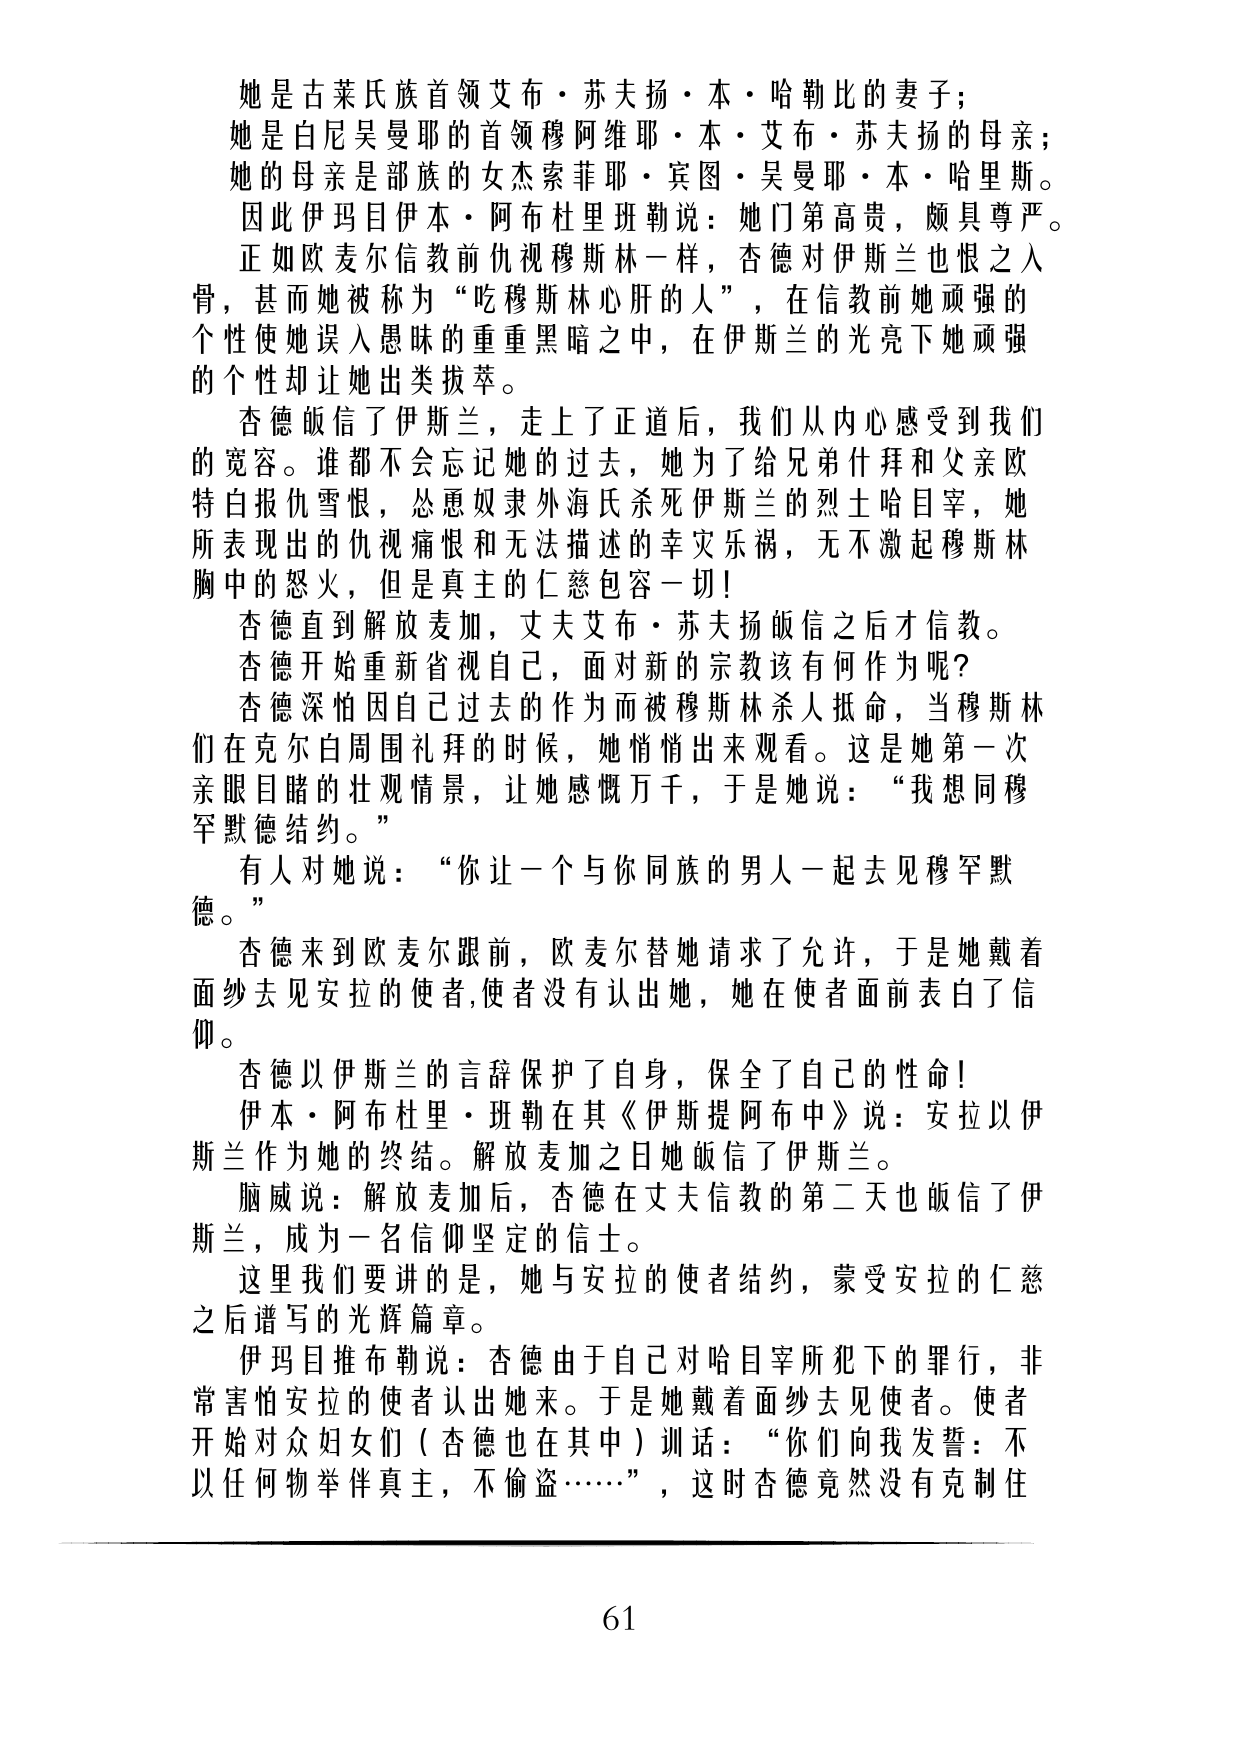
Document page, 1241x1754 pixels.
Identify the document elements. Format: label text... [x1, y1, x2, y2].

text 杏德来到欧麦尔跟前，欧麦尔替她请求了允许，于是她戴着面纱去见安拉的使者,使者没有认出她，她在使者面前表白了信仰。 [187, 932, 1053, 1049]
text 伊玛目推布勒说：杏德由于自己对哈目宰所犯下的罪行，非常害怕安拉的使者认出她来。于是她戴着面纱去见使者。使者开始对众妇女们（杏德也在其中）训话：“你们向我发誓：不以任何物举伴真主，不偷盗……”，这时杏德竟然没有克制住自己而说她丈夫艾布苏夫扬太吝啬，她就时常从他的钱财里偷出一点应付日常所需。 [187, 1341, 1053, 1499]
text 杏德直到解放麦加，丈夫艾布·苏夫扬皈信之后才信教。 [187, 606, 1053, 641]
text 她是古莱氏族首领艾布·苏夫扬·本·哈勒比的妻子； [187, 75, 1053, 110]
text 伊本·阿布杜里·班勒在其《伊斯提阿布中》说：安拉以伊斯兰作为她的终结。解放麦加之日她皈信了伊斯兰。 [187, 1096, 1053, 1172]
text 正如欧麦尔信教前仇视穆斯林一样，杏德对伊斯兰也恨之入骨，甚而她被称为“吃穆斯林心肝的人”，在信教前她顽强的个性使她误入愚昧的重重黑暗之中，在伊斯兰的光亮下她顽强的个性却让她出类拔萃。 [187, 238, 1053, 396]
text 她是白尼吴曼耶的首领穆阿维耶·本·艾布·苏夫扬的母亲；她的母亲是部族的女杰索菲耶·宾图·吴曼耶·本·哈里斯。 [225, 116, 1053, 192]
text 杏德开始重新省视自己，面对新的宗教该有何作为呢？ [187, 647, 1053, 682]
text 这里我们要讲的是，她与安拉的使者结约，蒙受安拉的仁慈之后谱写的光辉篇章。 [187, 1259, 1053, 1335]
text 杏德深怕因自己过去的作为而被穆斯林杀人抵命，当穆斯林们在克尔白周围礼拜的时候，她悄悄出来观看。这是她第一次亲眼目睹的壮观情景，让她感慨万千，于是她说：“我想同穆罕默德结约。” [187, 687, 1053, 845]
text 脑威说：解放麦加后，杏德在丈夫信教的第二天也皈信了伊斯兰，成为一名信仰坚定的信士。 [187, 1177, 1053, 1254]
text 有人对她说：“你让一个与你同族的男人一起去见穆罕默德。” [187, 851, 1053, 927]
text 因此伊玛目伊本·阿布杜里班勒说：她门第高贵，颇具尊严。 [187, 197, 1053, 233]
picture [58, 1539, 1034, 1547]
text 杏德以伊斯兰的言辞保护了自身，保全了自己的性命！ [187, 1055, 1053, 1090]
text 杏德皈信了伊斯兰，走上了正道后，我们从内心感受到我们的宽容。谁都不会忘记她的过去，她为了给兄弟什拜和父亲欧特白报仇雪恨，怂恿奴隶外海氏杀死伊斯兰的烈土哈目宰，她所表现出的仇视痛恨和无法描述的幸灾乐祸，无不激起穆斯林胸中的怒火，但是真主的仁慈包容一切！ [187, 402, 1053, 600]
